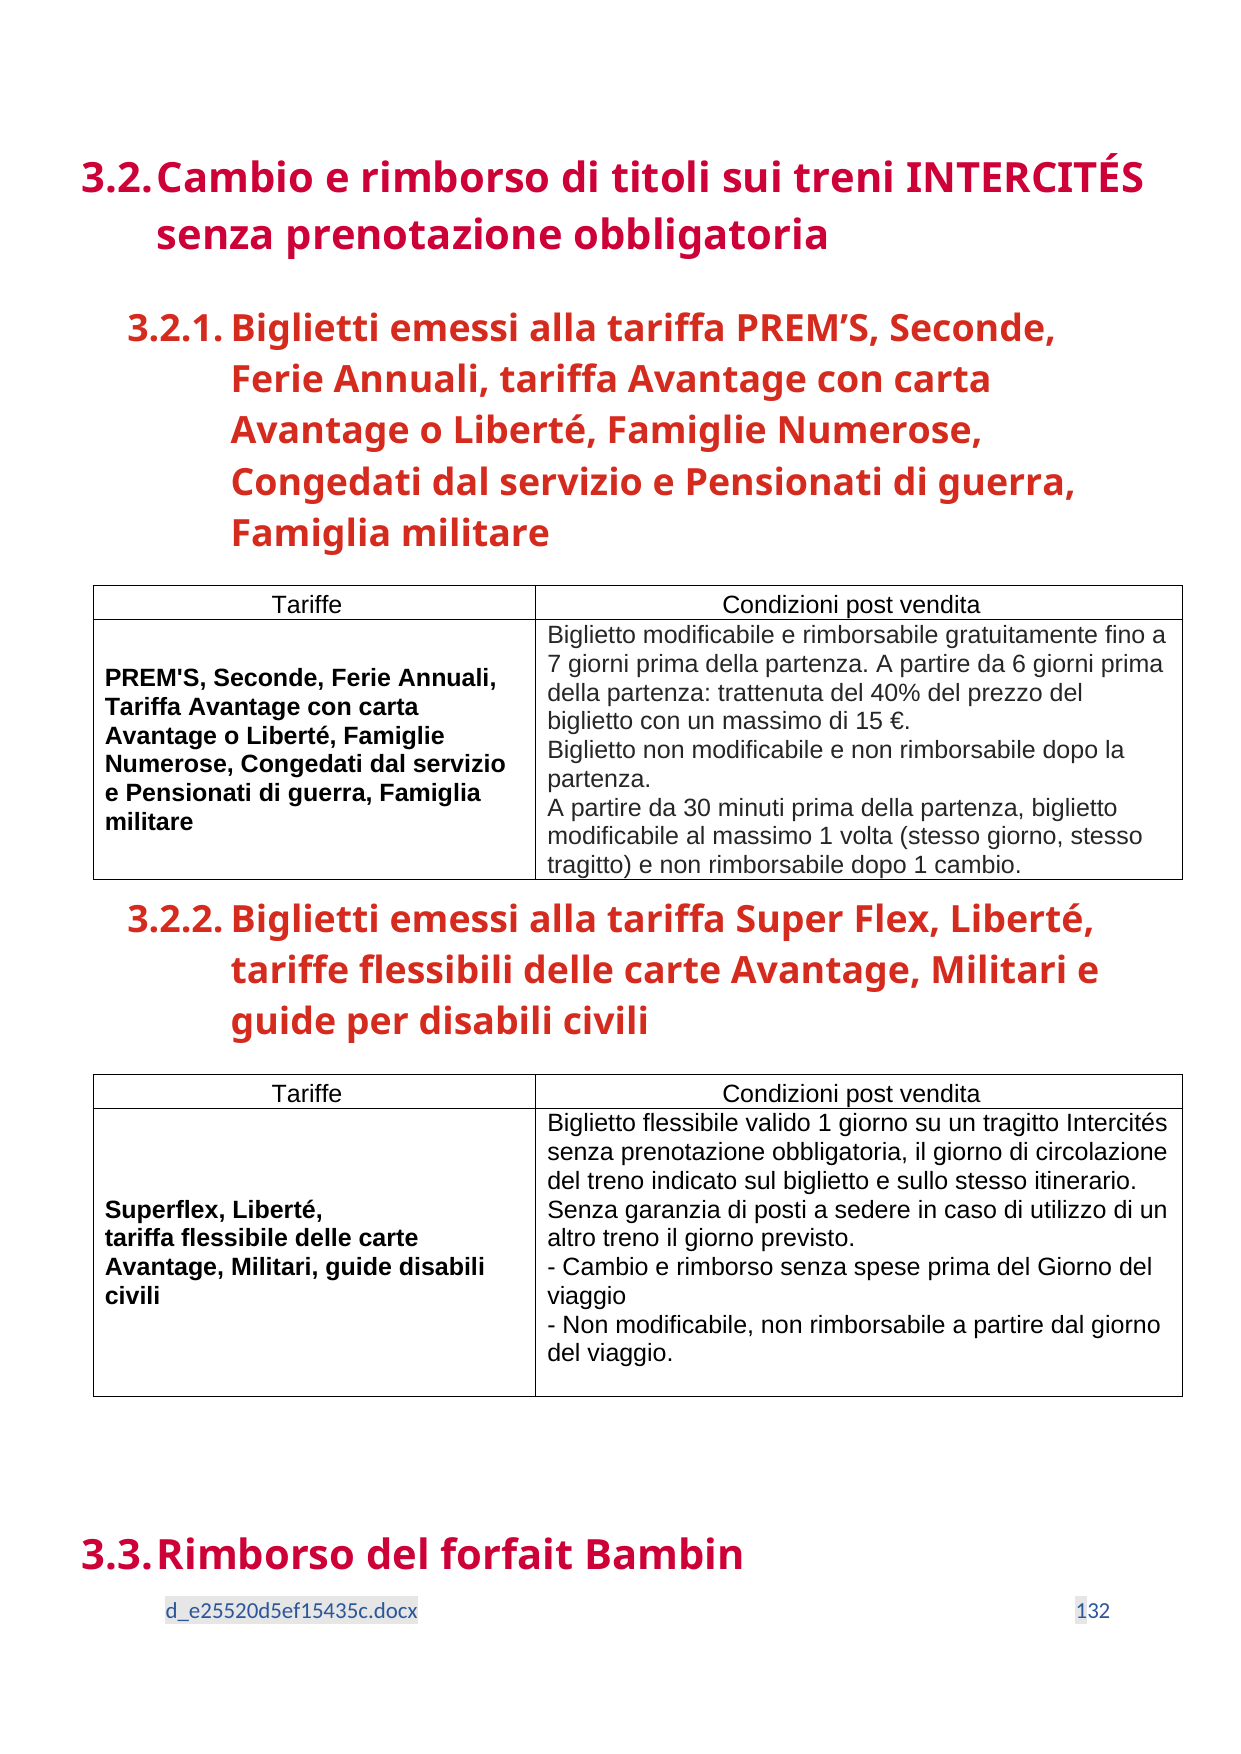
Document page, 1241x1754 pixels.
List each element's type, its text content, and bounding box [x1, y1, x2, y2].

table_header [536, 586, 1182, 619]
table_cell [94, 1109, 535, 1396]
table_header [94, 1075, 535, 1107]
subtitle Biglietti emessi alla tariffa PREM’S, Seconde, Ferie Annuali, tariffa Avantage con carta Avantage o Liberté, Famiglie Numerose, Congedati dal servizio e Pensionati di guerra, Famiglia militare [127, 302, 1146, 557]
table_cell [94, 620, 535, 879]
subtitle Biglietti emessi alla tariffa Super Flex, Liberté, tariffe flessibili delle carte Avantage, Militari e guide per disabili civili [127, 892, 1146, 1045]
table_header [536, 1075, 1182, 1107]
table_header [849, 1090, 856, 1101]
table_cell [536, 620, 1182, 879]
subtitle Rimborso del forfait Bambin [82, 1525, 1146, 1582]
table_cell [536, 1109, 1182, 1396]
subtitle Cambio e rimborso di titoli sui treni INTERCITÉS senza prenotazione obbligatoria [82, 148, 1146, 261]
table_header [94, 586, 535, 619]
